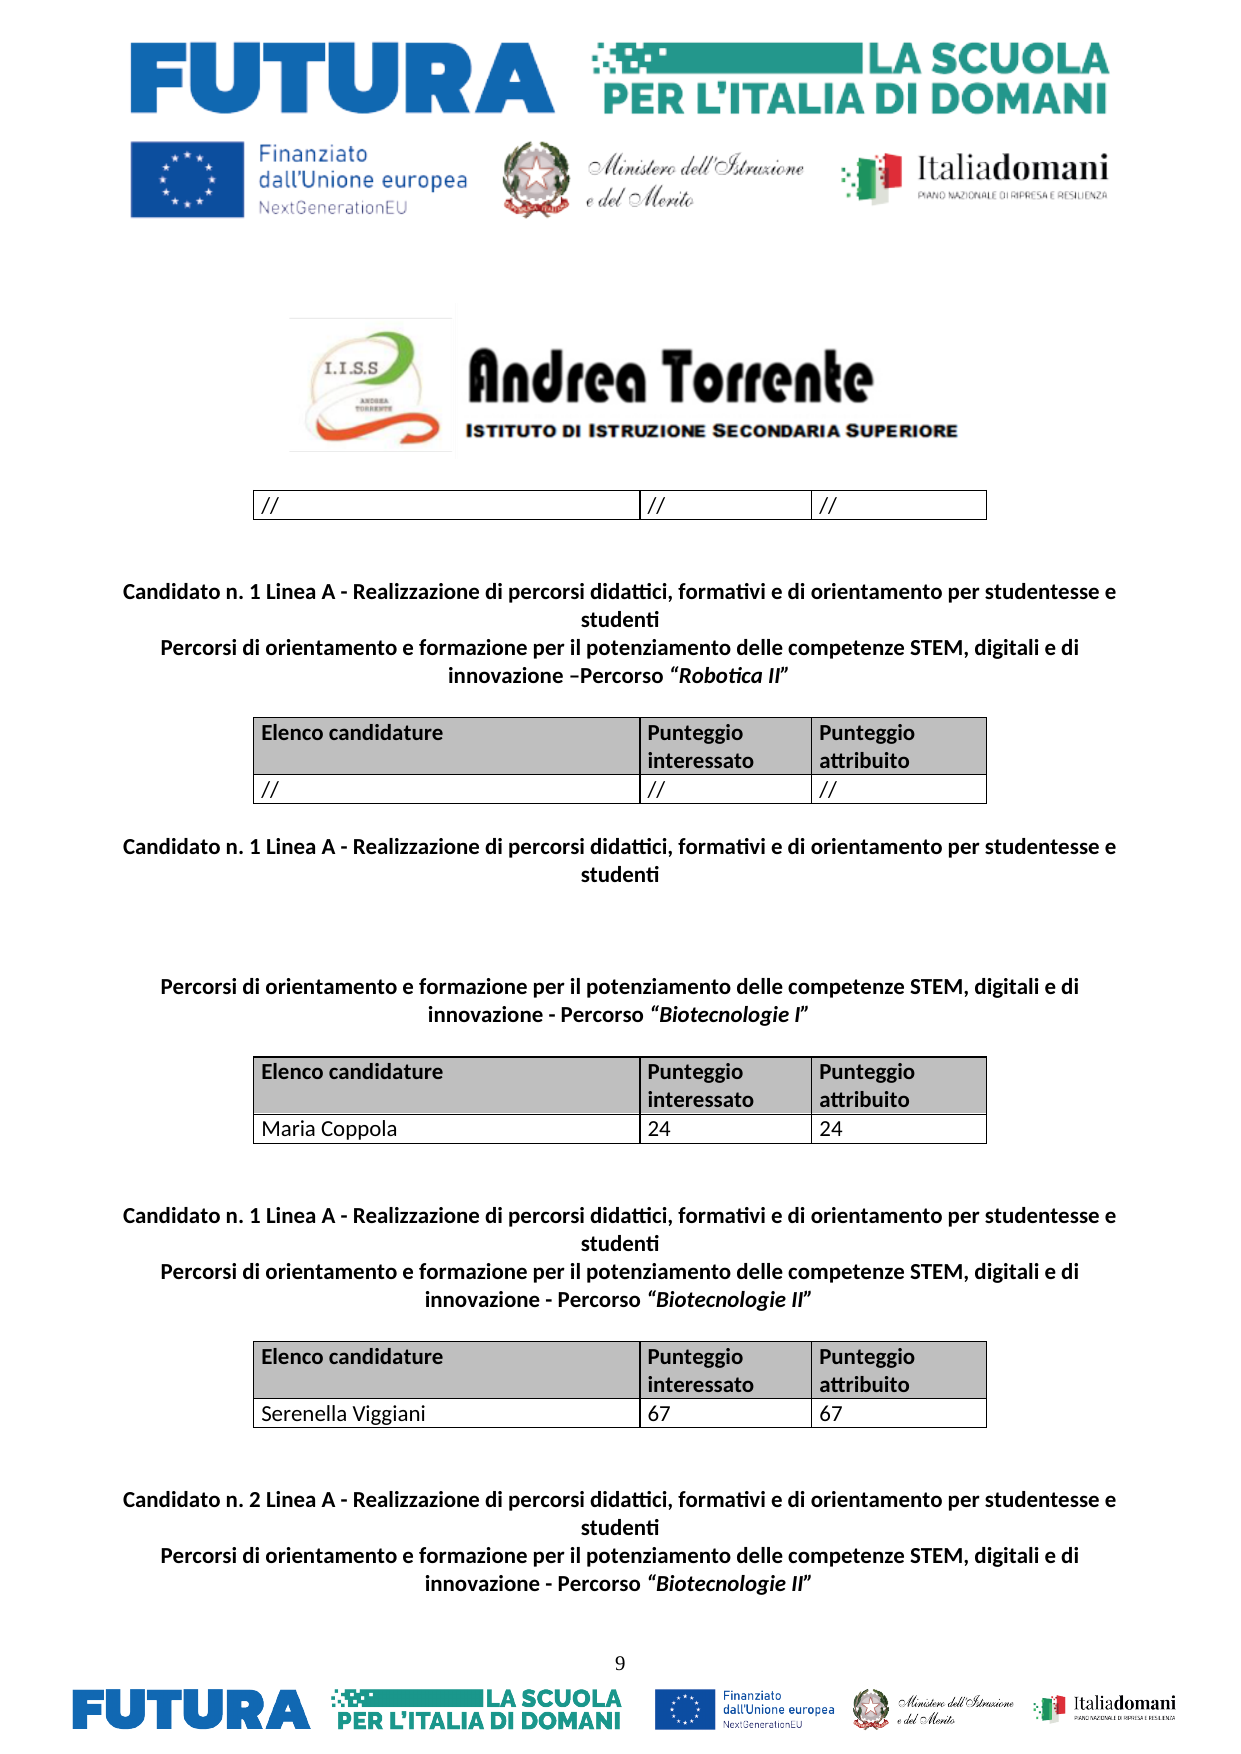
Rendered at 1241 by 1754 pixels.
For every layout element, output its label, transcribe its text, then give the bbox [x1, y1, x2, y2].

text Candidato n. 1 Linea A - Realizzazione di percorsi didattici, formativi e di orientamento per studentesse e studenti [118, 577, 1122, 633]
table_cell 24 [641, 1115, 811, 1143]
table_header Punteggio attribuito [812, 718, 986, 774]
table_header Punteggio attribuito [812, 1058, 986, 1113]
text Candidato n. 1 Linea A - Realizzazione di percorsi didattici, formativi e di orientamento per studentesse e studenti [118, 832, 1122, 888]
text Percorsi di orientamento e formazione per il potenziamento delle competenze STEM, digitali e di innovazione - Percorso “Biotecnologie I” [118, 972, 1122, 1028]
text Percorsi di orientamento e formazione per il potenziamento delle competenze STEM, digitali e di innovazione –Percorso “Robotica II” [118, 633, 1122, 689]
table_header Punteggio attribuito [812, 1342, 986, 1398]
table_cell Maria Coppola [254, 1115, 639, 1143]
table_cell 67 [641, 1399, 811, 1427]
table_header Elenco candidature [254, 1058, 639, 1113]
text Candidato n. 1 Linea A - Realizzazione di percorsi didattici, formativi e di orientamento per studentesse e studenti [118, 1201, 1122, 1257]
table_header Punteggio interessato [641, 718, 811, 774]
table_cell // [812, 775, 986, 803]
table_cell 67 [812, 1399, 986, 1427]
table_cell // [812, 491, 986, 519]
text Percorsi di orientamento e formazione per il potenziamento delle competenze STEM, digitali e di innovazione - Percorso “Biotecnologie II” [118, 1541, 1122, 1597]
table_cell Serenella Viggiani [254, 1399, 639, 1427]
table_cell // [641, 491, 811, 519]
table_header Elenco candidature [254, 718, 639, 774]
table_header Punteggio interessato [641, 1058, 811, 1113]
table_cell // [641, 775, 811, 803]
text Percorsi di orientamento e formazione per il potenziamento delle competenze STEM, digitali e di innovazione - Percorso “Biotecnologie II” [118, 1257, 1122, 1313]
table_cell // [254, 775, 639, 803]
picture [71, 1686, 1178, 1733]
picture [118, 0, 1123, 264]
picture [289, 303, 974, 459]
table_header Punteggio interessato [641, 1342, 811, 1398]
text Candidato n. 2 Linea A - Realizzazione di percorsi didattici, formativi e di orientamento per studentesse e studenti [118, 1485, 1122, 1541]
table_cell // [254, 491, 639, 519]
table_header Elenco candidature [254, 1342, 639, 1398]
table_cell 24 [812, 1115, 986, 1143]
